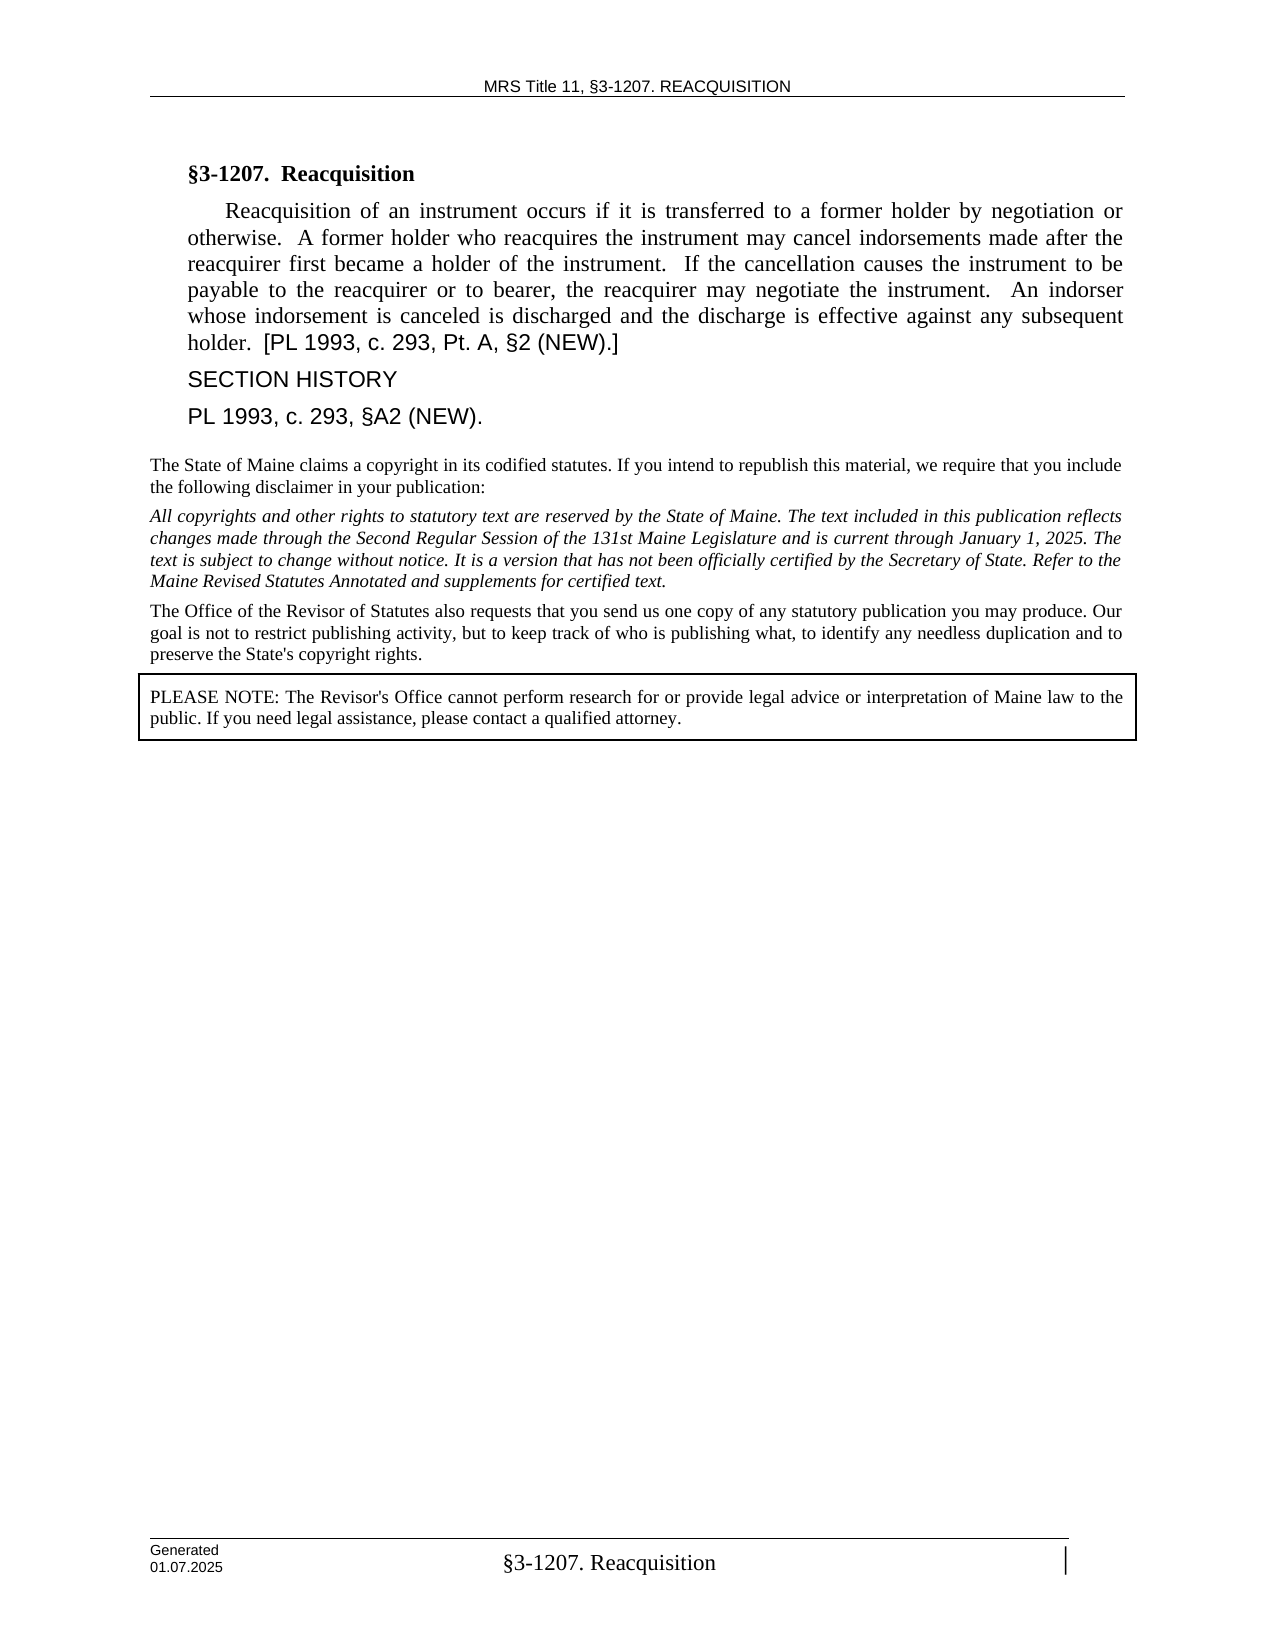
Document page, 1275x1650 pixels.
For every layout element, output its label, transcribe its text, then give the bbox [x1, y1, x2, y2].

text SECTION HISTORY [187, 366, 1125, 392]
text The State of Maine claims a copyright in its codified statutes. If you intend to republish this material, we require that you include the following disclaimer in your publication: [150, 454, 1125, 497]
text PLEASE NOTE: The Revisor's Office cannot perform research for or provide legal advice or interpretation of Maine law to the public. If you need legal assistance, please contact a qualified attorney. [140, 675, 1135, 739]
text All copyrights and other rights to statutory text are reserved by the State of Maine. The text included in this publication reflects changes made through the Second Regular Session of the 131st Maine Legislature and is current through January 1, 2025 . The text is subject to change without notice. It is a version that has not been officially certified by the Secretary of State. Refer to the Maine Revised Statutes Annotated and supplements for certified text. [150, 505, 1125, 592]
text PL 1993, c. 293, §A2 (NEW). [187, 403, 1125, 429]
text The Office of the Revisor of Statutes also requests that you send us one copy of any statutory publication you may produce. Our goal is not to restrict publishing activity, but to keep track of who is publishing what, to identify any needless duplication and to preserve the State's copyright rights. [150, 600, 1125, 665]
text Reacquisition of an instrument occurs if it is transferred to a former holder by negotiation or otherwise. A former holder who reacquires the instrument may cancel indorsements made after the reacquirer first became a holder of the instrument. If the cancellation causes the instrument to be payable to the reacquirer or to bearer, the reacquirer may negotiate the instrument. An indorser whose indorsement is canceled is discharged and the discharge is effective against any subsequent holder. [PL 1993, c. 293, Pt. A, §2 (NEW).] [187, 197, 1125, 355]
text §3-1207. Reacquisition [187, 160, 1125, 187]
